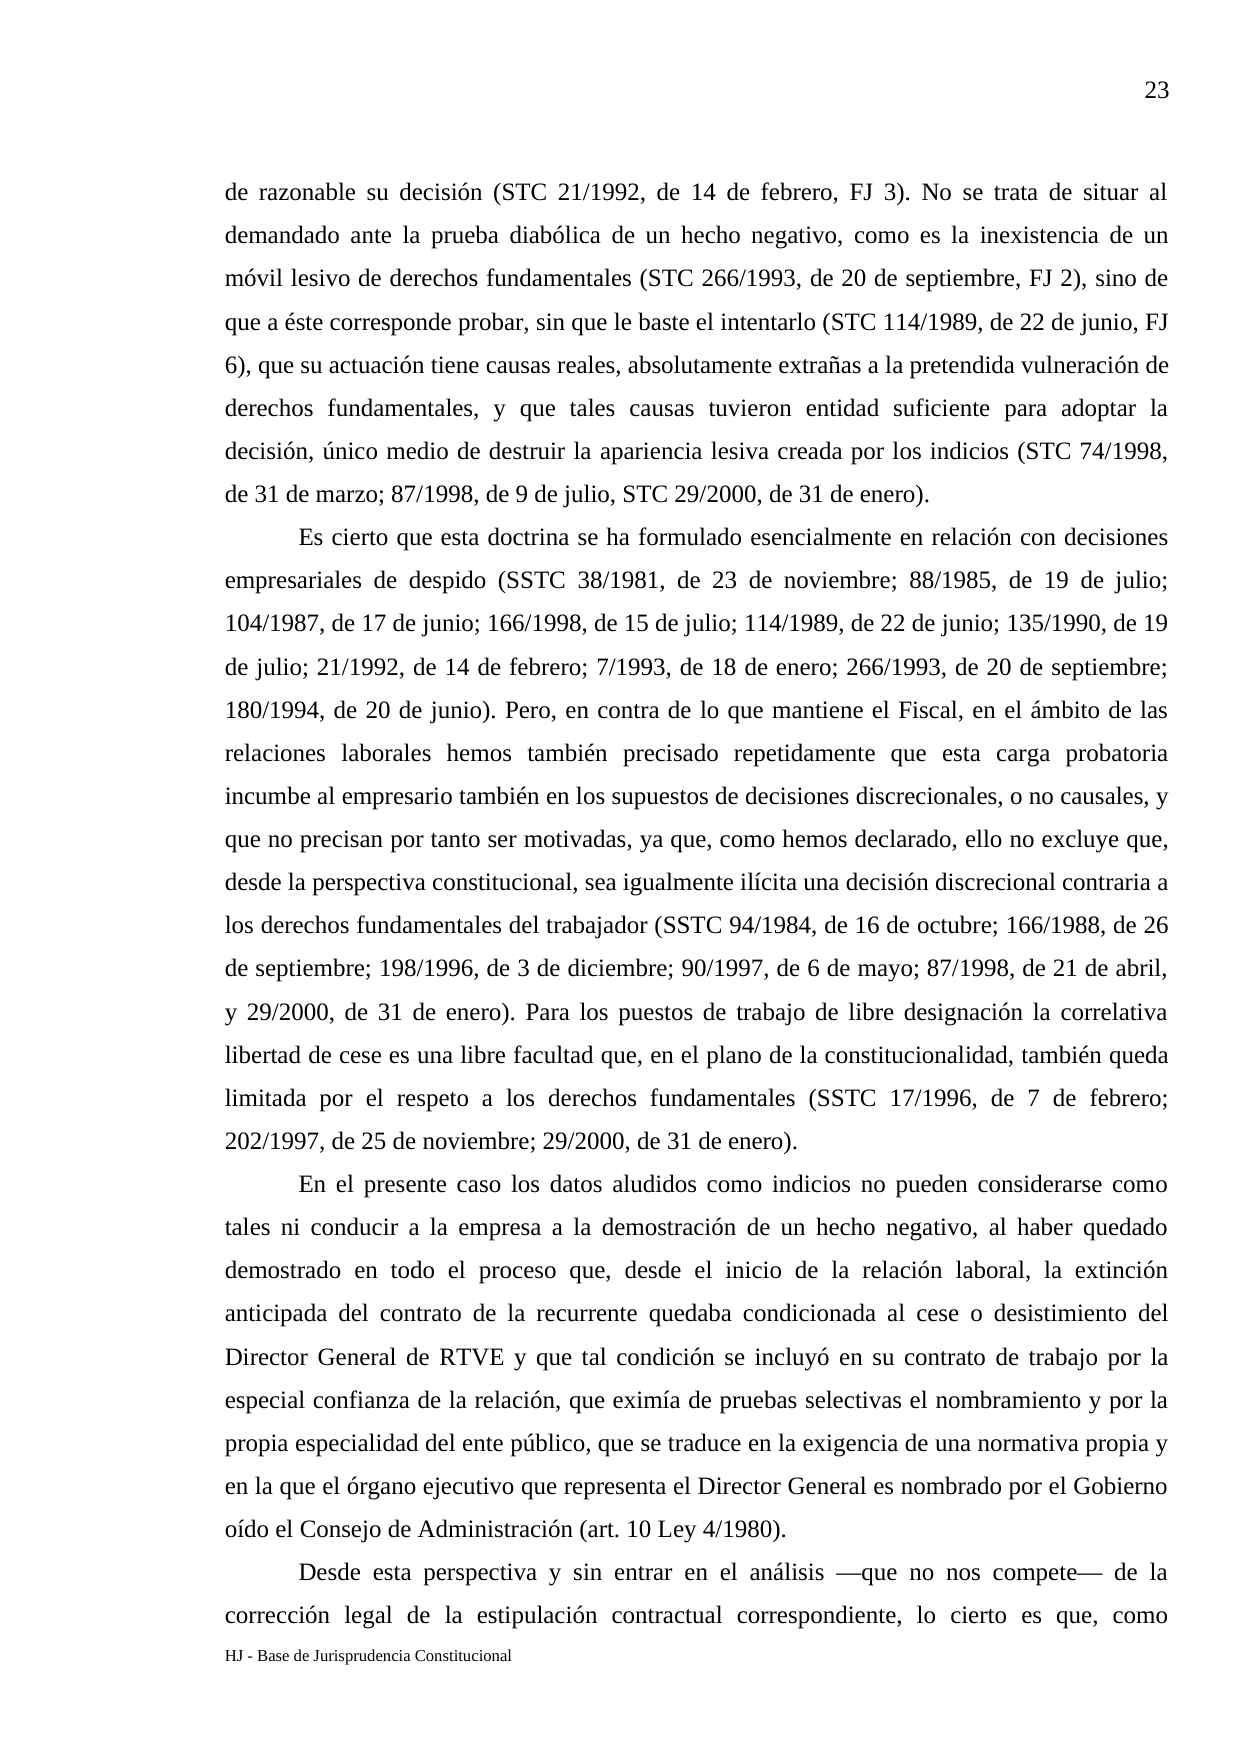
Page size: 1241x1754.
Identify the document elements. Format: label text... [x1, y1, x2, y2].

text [224, 1557, 1169, 1629]
text Es cierto que esta doctrina se ha formulado esencialmente en relación con decisiones empresariales de despido (SSTC 38/1981, de 23 de noviembre; 88/1985, de 19 de julio; 104/1987, de 17 de junio; 166/1998, de 15 de julio; 114/1989, de 22 de junio; 135/1990, de 19 de julio; 21/1992, de 14 de febrero; 7/1993, de 18 de enero; 266/1993, de 20 de septiembre; 180/1994, de 20 de junio). Pero, en contra de lo que mantiene el Fiscal, en el ámbito de las relaciones laborales hemos también precisado repetidamente que esta carga probatoria incumbe al empresario también en los supuestos de decisiones discrecionales, o no causales, y que no precisan por tanto ser motivadas, ya que, como hemos declarado, ello no excluye que, desde la perspectiva constitucional, sea igualmente ilícita una decisión discrecional contraria a los derechos fundamentales del trabajador (SSTC 94/1984, de 16 de octubre; 166/1988, de 26 de septiembre; 198/1996, de 3 de diciembre; 90/1997, de 6 de mayo; 87/1998, de 21 de abril, y 29/2000, de 31 de enero). Para los puestos de trabajo de libre designación la correlativa libertad de cese es una libre facultad que, en el plano de la constitucionalidad, también queda limitada por el respeto a los derechos fundamentales (SSTC 17/1996, de 7 de febrero; 202/1997, de 25 de noviembre; 29/2000, de 31 de enero). [224, 522, 1169, 1155]
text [224, 177, 1169, 508]
text En el presente caso los datos aludidos como indicios no pueden considerarse como tales ni conducir a la empresa a la demostración de un hecho negativo, al haber quedado demostrado en todo el proceso que, desde el inicio de la relación laboral, la extinción anticipada del contrato de la recurrente quedaba condicionada al cese o desistimiento del Director General de RTVE y que tal condición se incluyó en su contrato de trabajo por la especial confianza de la relación, que eximía de pruebas selectivas el nombramiento y por la propia especialidad del ente público, que se traduce en la exigencia de una normativa propia y en la que el órgano ejecutivo que representa el Director General es nombrado por el Gobierno oído el Consejo de Administración (art. 10 Ley 4/1980). [224, 1169, 1169, 1543]
